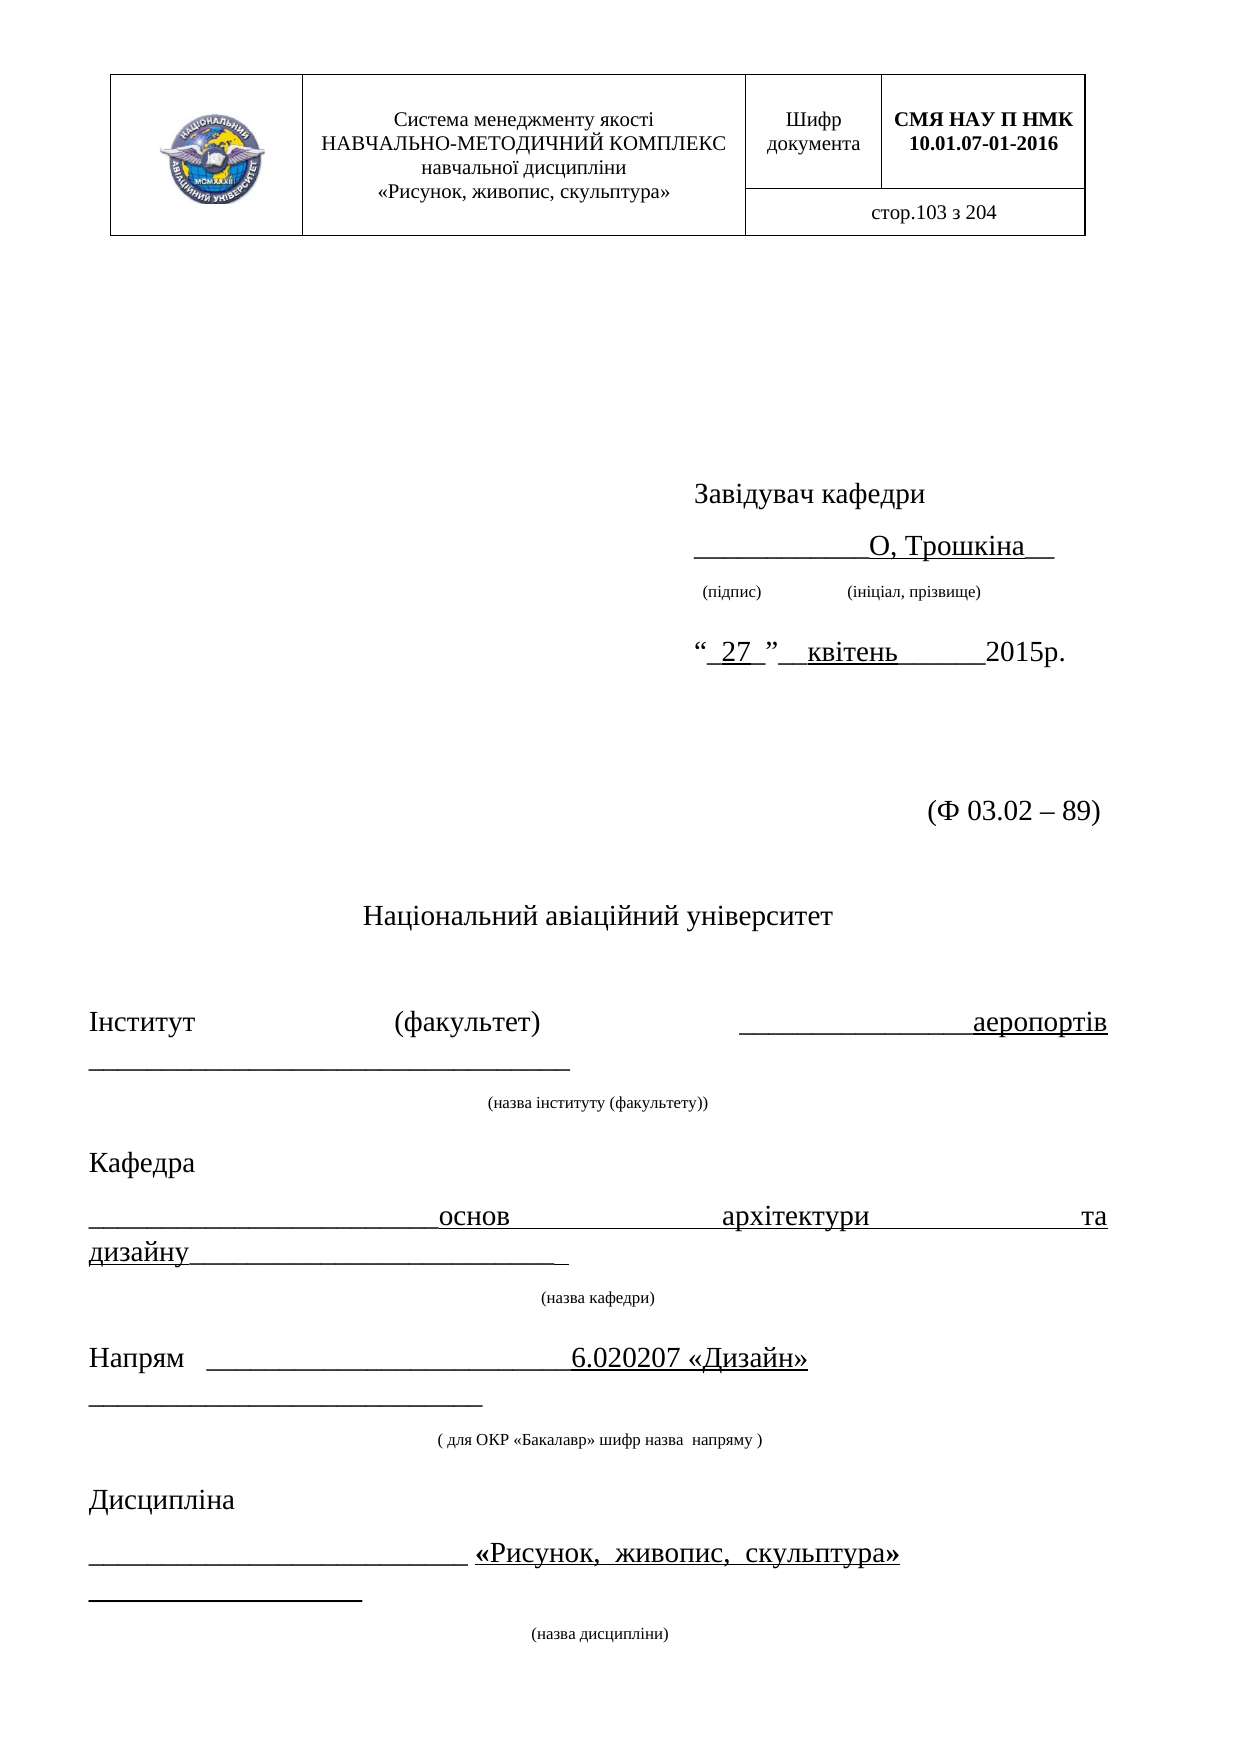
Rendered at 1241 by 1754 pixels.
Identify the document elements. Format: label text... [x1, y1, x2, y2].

text ( для ОКР «Бакалавр» шифр назва напряму ) [88, 1429, 1107, 1463]
text “_27_”__квітень______2015р. [694, 634, 1107, 668]
text Національний авіаційний університет [88, 898, 1107, 932]
text Завідувач кафедри [694, 476, 1107, 509]
text Напрям _________________________6.020207 «Дизайн» ___________________________ [88, 1340, 1107, 1410]
text ________________________основ архітектури та дизайну_________________________ [88, 1198, 1107, 1228]
text Інститут (факультет) ________________аеропортів _________________________________ [88, 1004, 1107, 1073]
text __________________________ «Рисунок, живопис, скульптура» ___________________ [88, 1535, 1107, 1604]
text (назва інституту (факультету)) [88, 1093, 1107, 1126]
text (назва кафедри) [88, 1287, 1107, 1321]
text (назва дисципліни) [88, 1624, 1107, 1657]
text ____________О, Трошкіна__ [694, 528, 1107, 562]
text Кафедра [88, 1146, 1107, 1179]
picture [158, 111, 265, 203]
text Дисципліна [88, 1482, 1107, 1516]
text (підпис) (ініціал, прізвище) [694, 581, 1107, 615]
text (Ф 03.02 – 89) [88, 793, 1107, 826]
text ________________________основ архітектури та дизайну_________________________ [88, 1229, 1107, 1268]
